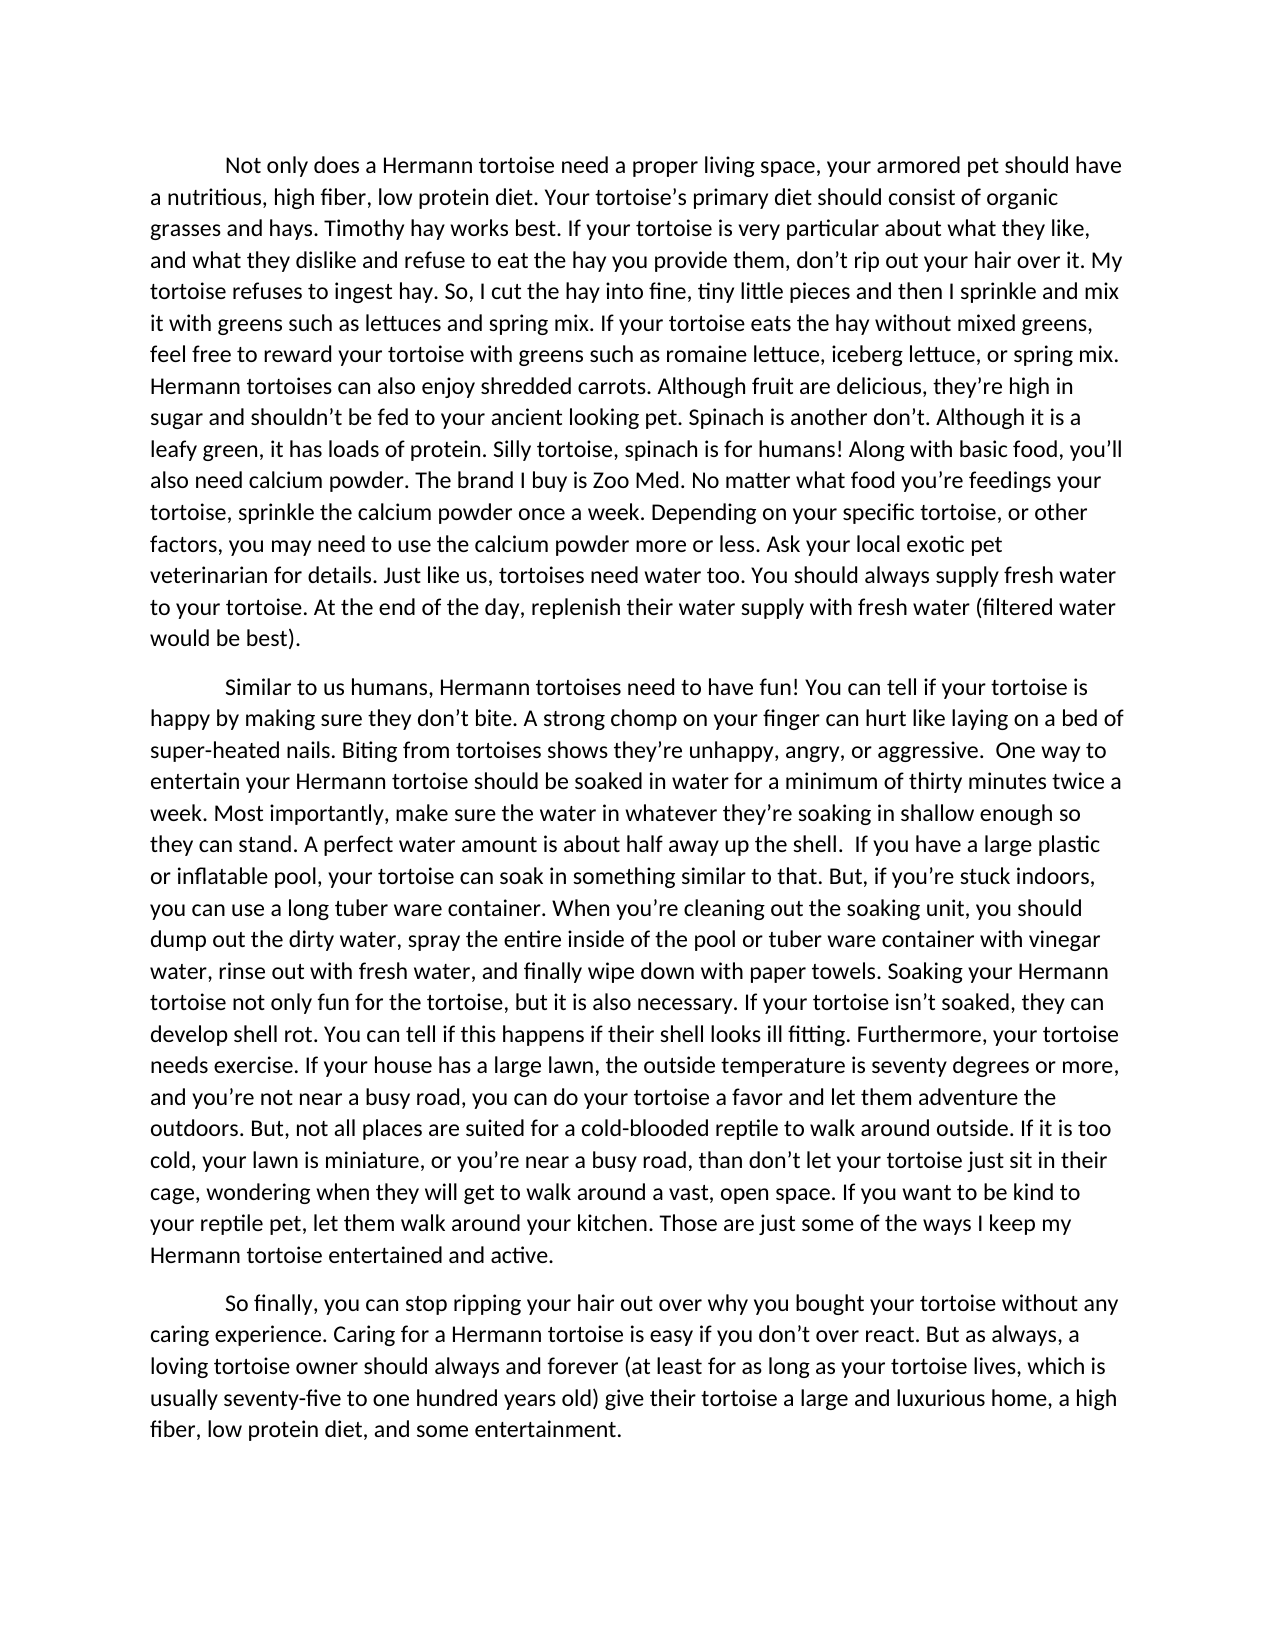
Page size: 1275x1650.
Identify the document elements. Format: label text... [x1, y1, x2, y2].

text Not only does a Hermann tortoise need a proper living space, your armored pet should have a nutritious, high fiber, low protein diet. Your tortoise’s primary diet should consist of organic grasses and hays. Timothy hay works best. If your tortoise is very particular about what they like, and what they dislike and refuse to eat the hay you provide them, don’t rip out your hair over it. My tortoise refuses to ingest hay. So, I cut the hay into fine, tiny little pieces and then I sprinkle and mix it with greens such as lettuces and spring mix. If your tortoise eats the hay without mixed greens, feel free to reward your tortoise with greens such as romaine lettuce, iceberg lettuce, or spring mix. Hermann tortoises can also enjoy shredded carrots. Although fruit are delicious, they’re high in sugar and shouldn’t be fed to your ancient looking pet. Spinach is another don’t. Although it is a leafy green, it has loads of protein. Silly tortoise, spinach is for humans! Along with basic food, you’ll also need calcium powder. The brand I buy is Zoo Med. No matter what food you’re feedings your tortoise, sprinkle the calcium powder once a week. Depending on your specific tortoise, or other factors, you may need to use the calcium powder more or less. Ask your local exotic pet veterinarian for details. Just like us, tortoises need water too. You should always supply fresh water to your tortoise. At the end of the day, replenish their water supply with fresh water (filtered water would be best). [150, 150, 1125, 653]
text Similar to us humans, Hermann tortoises need to have fun! You can tell if your tortoise is happy by making sure they don’t bite. A strong chomp on your finger can hurt like laying on a bed of super-heated nails. Biting from tortoises shows they’re unhappy, angry, or aggressive. One way to entertain your Hermann tortoise should be soaked in water for a minimum of thirty minutes twice a week. Most importantly, make sure the water in whatever they’re soaking in shallow enough so they can stand. A perfect water amount is about half away up the shell. If you have a large plastic or inflatable pool, your tortoise can soak in something similar to that. But, if you’re stuck indoors, you can use a long tuber ware container. When you’re cleaning out the soaking unit, you should dump out the dirty water, spray the entire inside of the pool or tuber ware container with vinegar water, rinse out with fresh water, and finally wipe down with paper towels. Soaking your Hermann tortoise not only fun for the tortoise, but it is also necessary. If your tortoise isn’t soaked, they can develop shell rot. You can tell if this happens if their shell looks ill fitting. Furthermore, your tortoise needs exercise. If your house has a large lawn, the outside temperature is seventy degrees or more, and you’re not near a busy road, you can do your tortoise a favor and let them adventure the outdoors. But, not all places are suited for a cold-blooded reptile to walk around outside. If it is too cold, your lawn is miniature, or you’re near a busy road, than don’t let your tortoise just sit in their cage, wondering when they will get to walk around a vast, open space. If you want to be kind to your reptile pet, let them walk around your kitchen. Those are just some of the ways I keep my Hermann tortoise entertained and active. [150, 672, 1125, 1269]
text So finally, you can stop ripping your hair out over why you bought your tortoise without any caring experience. Caring for a Hermann tortoise is easy if you don’t over react. But as always, a loving tortoise owner should always and forever (at least for as long as your tortoise lives, which is usually seventy-five to one hundred years old) give their tortoise a large and luxurious home, a high fiber, low protein diet, and some entertainment. [150, 1288, 1125, 1443]
